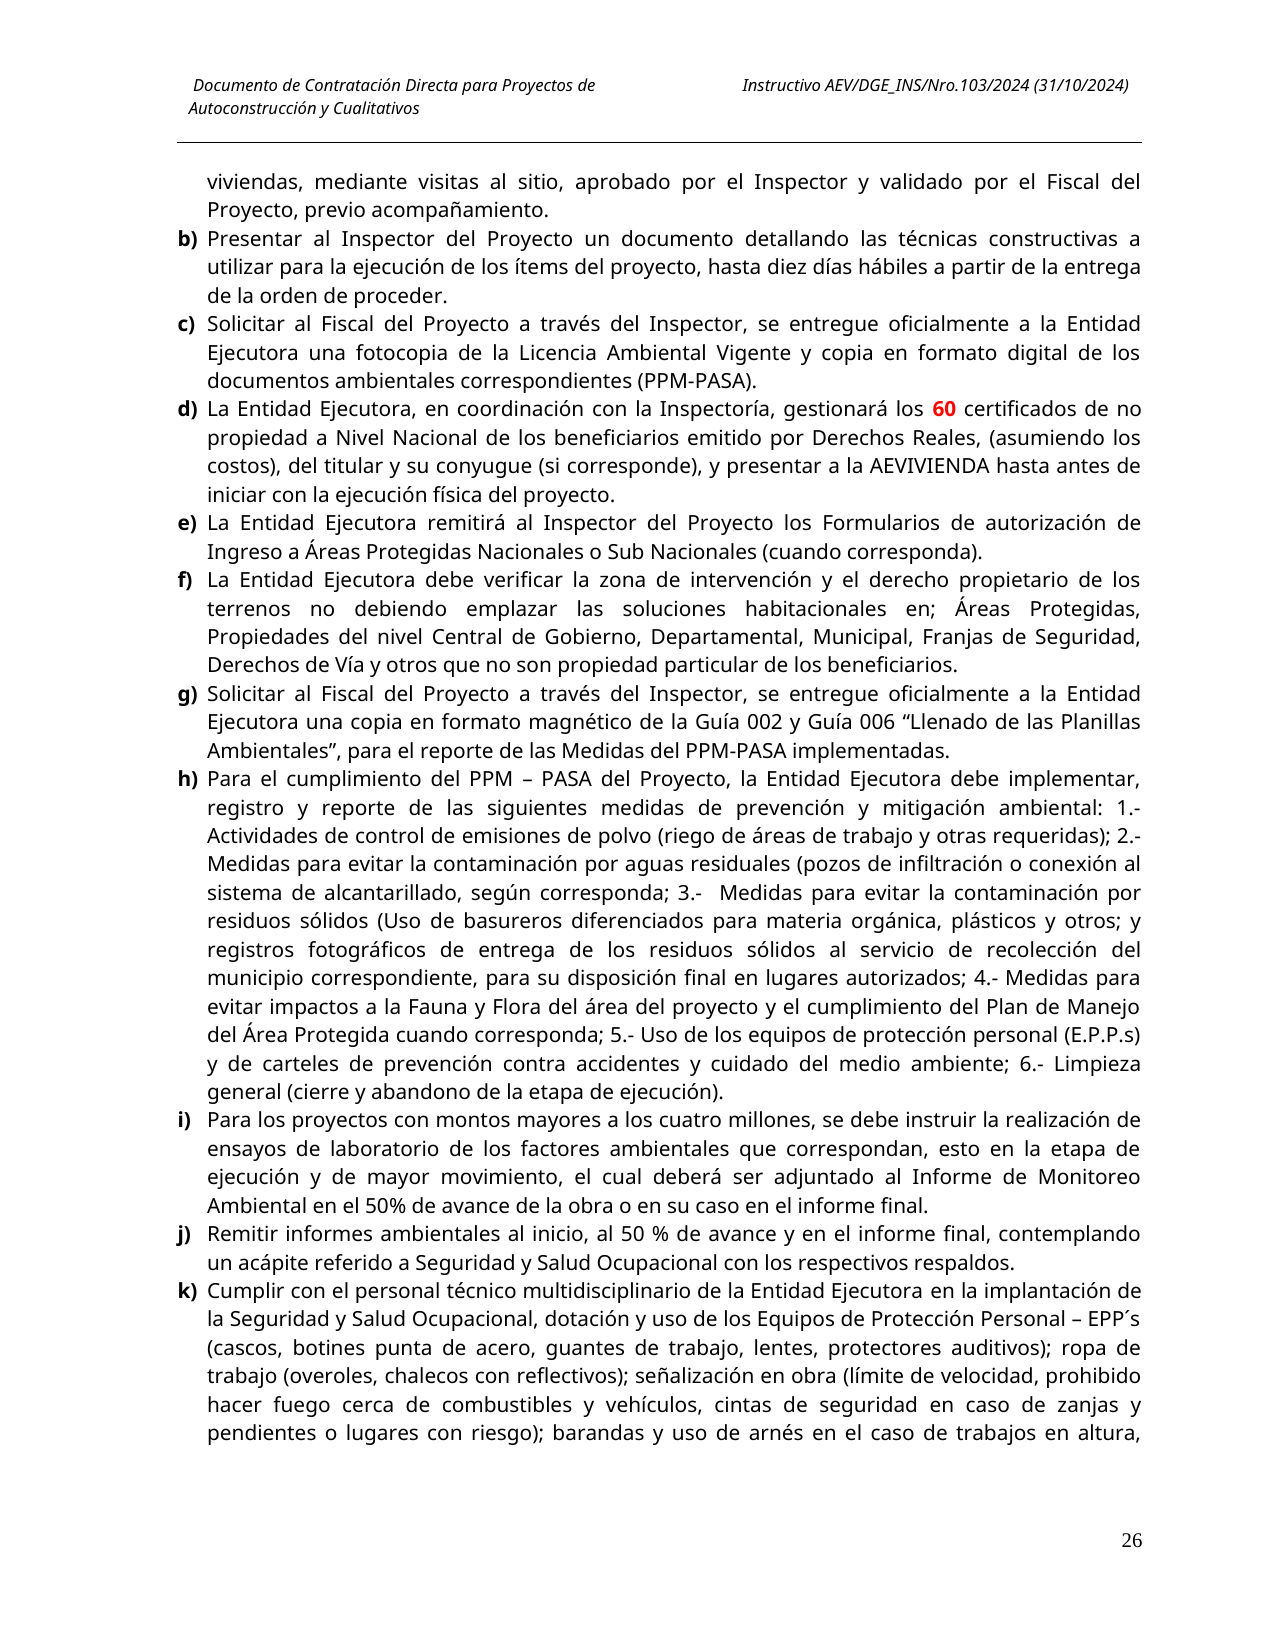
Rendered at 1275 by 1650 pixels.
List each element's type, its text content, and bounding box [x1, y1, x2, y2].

list La Entidad Ejecutora, en coordinación con la Inspectoría, gestionará los 60 certificados de no propiedad a Nivel Nacional de los beneficiarios emitido por Derechos Reales, (asumiendo los costos), del titular y su conyugue (si corresponde), y presentar a la AEVIVIENDA hasta antes de iniciar con la ejecución física del proyecto. [177, 394, 1142, 508]
list Solicitar al Fiscal del Proyecto a través del Inspector, se entregue oficialmente a la Entidad Ejecutora una copia en formato magnético de la Guía 002 y Guía 006 “Llenado de las Planillas Ambientales”, para el reporte de las Medidas del PPM-PASA implementadas. [177, 679, 1142, 764]
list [177, 1276, 1142, 1447]
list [207, 167, 1142, 224]
list Remitir informes ambientales al inicio, al 50 % de avance y en el informe final, contemplando un acápite referido a Seguridad y Salud Ocupacional con los respectivos respaldos. [177, 1219, 1142, 1276]
list Presentar al Inspector del Proyecto un documento detallando las técnicas constructivas a utilizar para la ejecución de los ítems del proyecto, hasta diez días hábiles a partir de la entrega de la orden de proceder. [177, 224, 1142, 309]
list La Entidad Ejecutora remitirá al Inspector del Proyecto los Formularios de autorización de Ingreso a Áreas Protegidas Nacionales o Sub Nacionales (cuando corresponda). [177, 508, 1142, 565]
list Para el cumplimiento del PPM – PASA del Proyecto, la Entidad Ejecutora debe implementar, registro y reporte de las siguientes medidas de prevención y mitigación ambiental: 1.- Actividades de control de emisiones de polvo (riego de áreas de trabajo y otras requeridas); 2.- Medidas para evitar la contaminación por aguas residuales (pozos de infiltración o conexión al sistema de alcantarillado, según corresponda; 3.- Medidas para evitar la contaminación por residuos sólidos (Uso de basureros diferenciados para materia orgánica, plásticos y otros; y registros fotográficos de entrega de los residuos sólidos al servicio de recolección del municipio correspondiente, para su disposición final en lugares autorizados; 4.- Medidas para evitar impactos a la Fauna y Flora del área del proyecto y el cumplimiento del Plan de Manejo del Área Protegida cuando corresponda; 5.- Uso de los equipos de protección personal (E.P.P.s) y de carteles de prevención contra accidentes y cuidado del medio ambiente; 6.- Limpieza general (cierre y abandono de la etapa de ejecución). [177, 764, 1142, 1106]
list Para los proyectos con montos mayores a los cuatro millones, se debe instruir la realización de ensayos de laboratorio de los factores ambientales que correspondan, esto en la etapa de ejecución y de mayor movimiento, el cual deberá ser adjuntado al Informe de Monitoreo Ambiental en el 50% de avance de la obra o en su caso en el informe final. [177, 1106, 1142, 1219]
list Solicitar al Fiscal del Proyecto a través del Inspector, se entregue oficialmente a la Entidad Ejecutora una fotocopia de la Licencia Ambiental Vigente y copia en formato digital de los documentos ambientales correspondientes (PPM-PASA). [177, 309, 1142, 394]
list La Entidad Ejecutora debe verificar la zona de intervención y el derecho propietario de los terrenos no debiendo emplazar las soluciones habitacionales en; Áreas Protegidas, Propiedades del nivel Central de Gobierno, Departamental, Municipal, Franjas de Seguridad, Derechos de Vía y otros que no son propiedad particular de los beneficiarios. [177, 565, 1142, 679]
